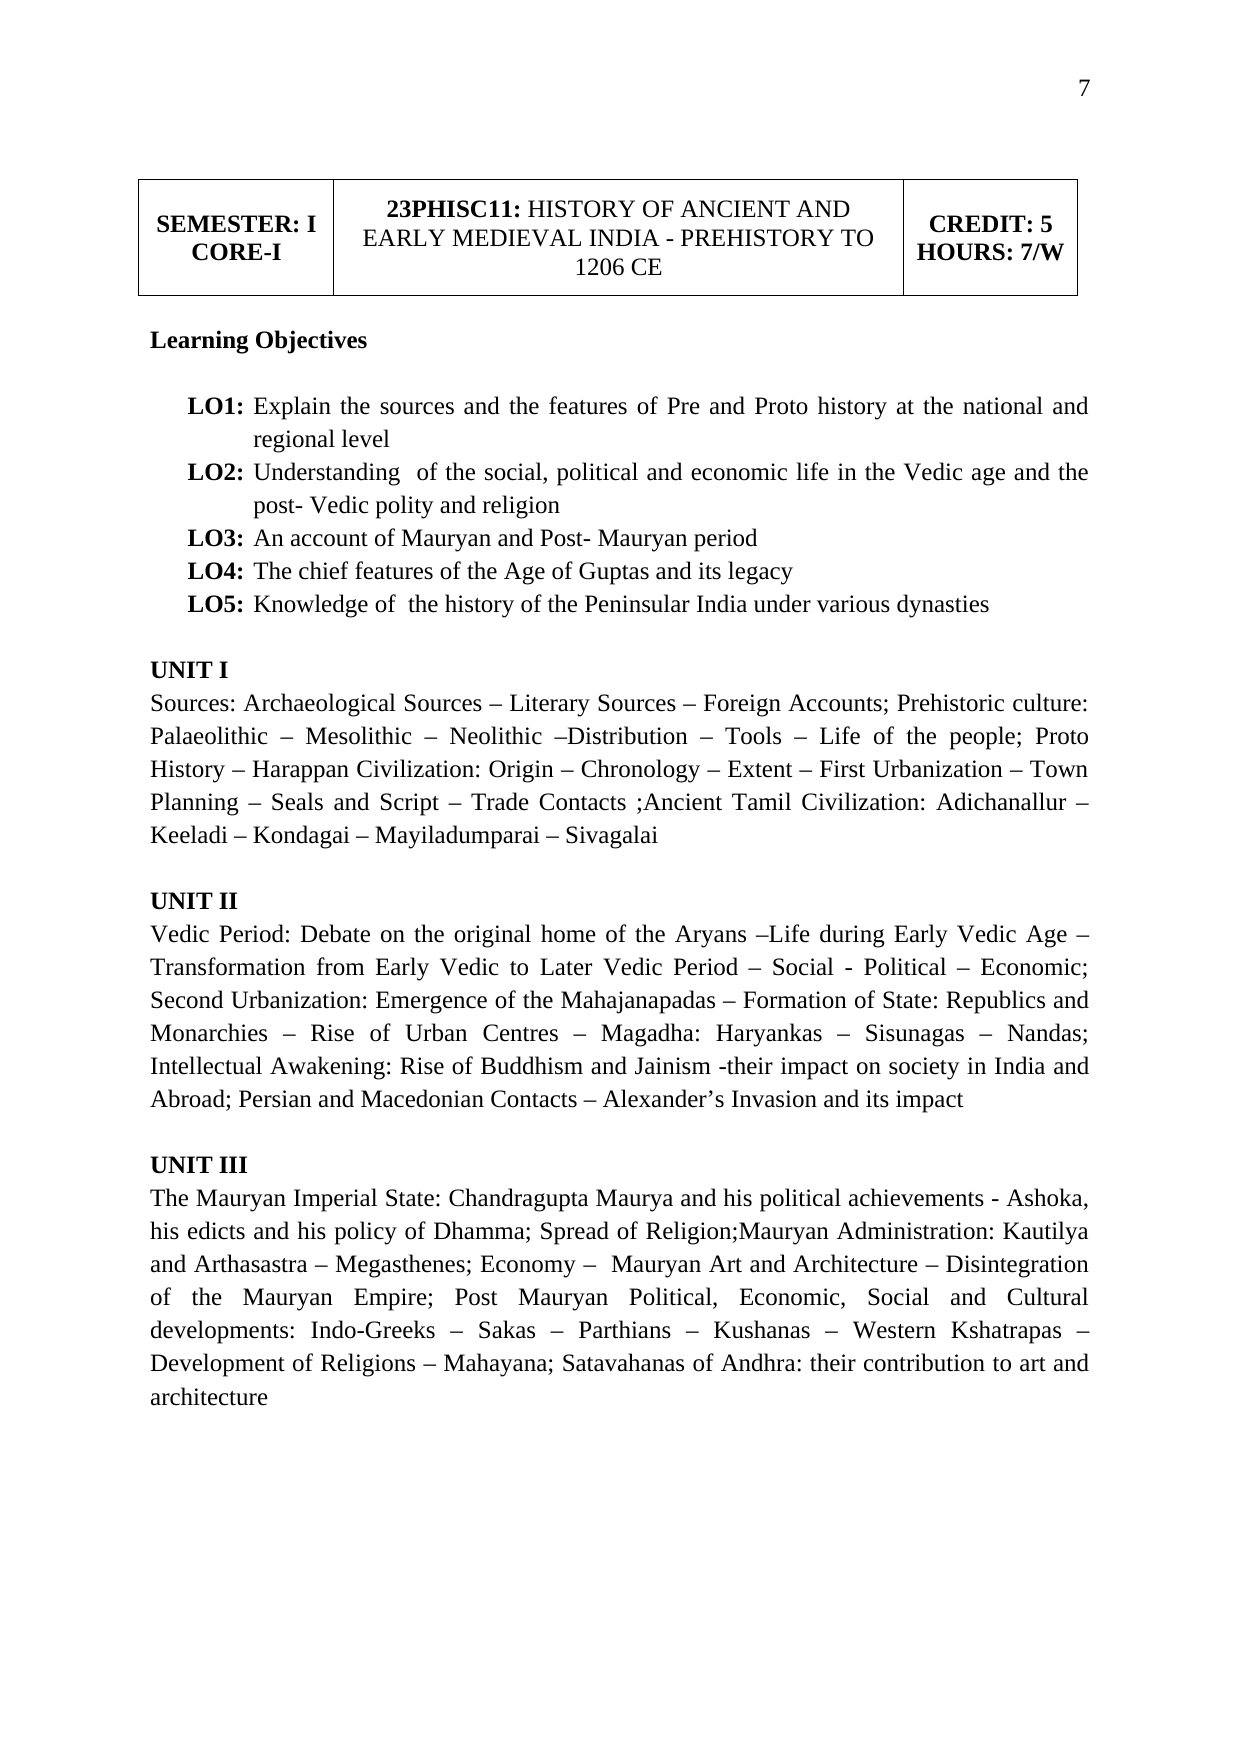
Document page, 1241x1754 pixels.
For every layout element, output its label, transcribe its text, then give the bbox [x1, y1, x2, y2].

text UNIT I [150, 655, 1090, 684]
list An account of Mauryan and Post- Mauryan period [187, 523, 1090, 552]
table_header 23PHISC11: HISTORY OF ANCIENT AND EARLY MEDIEVAL INDIA - PREHISTORY TO 1206 CE [334, 180, 903, 295]
text Vedic Period: Debate on the original home of the Aryans –Life during Early Vedic Age – Transformation from Early Vedic to Later Vedic Period – Social - Political – Economic; Second Urbanization: Emergence of the Mahajanapadas – Formation of State: Republics and Monarchies – Rise of Urban Centres – Magadha: Haryankas – Sisunagas – Nandas; Intellectual Awakening: Rise of Buddhism and Jainism -their impact on society in India and Abroad; Persian and Macedonian Contacts – Alexander’s Invasion and its impact [150, 919, 1090, 1113]
table_header SEMESTER: I CORE-I [139, 180, 333, 295]
list Understanding of the social, political and economic life in the Vedic age and the post- Vedic polity and religion [187, 457, 1090, 519]
list Explain the sources and the features of Pre and Proto history at the national and regional level [187, 391, 1090, 453]
text Learning Objectives [150, 325, 1090, 354]
list The chief features of the Age of Guptas and its legacy [187, 556, 1090, 585]
text UNIT II [150, 886, 1090, 915]
text UNIT III [150, 1150, 1090, 1179]
text The Mauryan Imperial State: Chandragupta Maurya and his political achievements - Ashoka, his edicts and his policy of Dhamma; Spread of Religion;Mauryan Administration: Kautilya and Arthasastra – Megasthenes; Economy – Mauryan Art and Architecture – Disintegration of the Mauryan Empire; Post Mauryan Political, Economic, Social and Cultural developments: Indo-Greeks – Sakas – Parthians – Kushanas – Western Kshatrapas – Development of Religions – Mahayana; Satavahanas of Andhra: their contribution to art and architecture [150, 1183, 1090, 1410]
table_header CREDIT: 5 HOURS: 7/W [904, 180, 1077, 295]
list Knowledge of the history of the Peninsular India under various dynasties [187, 589, 1090, 618]
text Sources: Archaeological Sources – Literary Sources – Foreign Accounts; Prehistoric culture: Palaeolithic – Mesolithic – Neolithic –Distribution – Tools – Life of the people; Proto History – Harappan Civilization: Origin – Chronology – Extent – First Urbanization – Town Planning – Seals and Script – Trade Contacts ;Ancient Tamil Civilization: Adichanallur – Keeladi – Kondagai – Mayiladumparai – Sivagalai [150, 688, 1090, 849]
